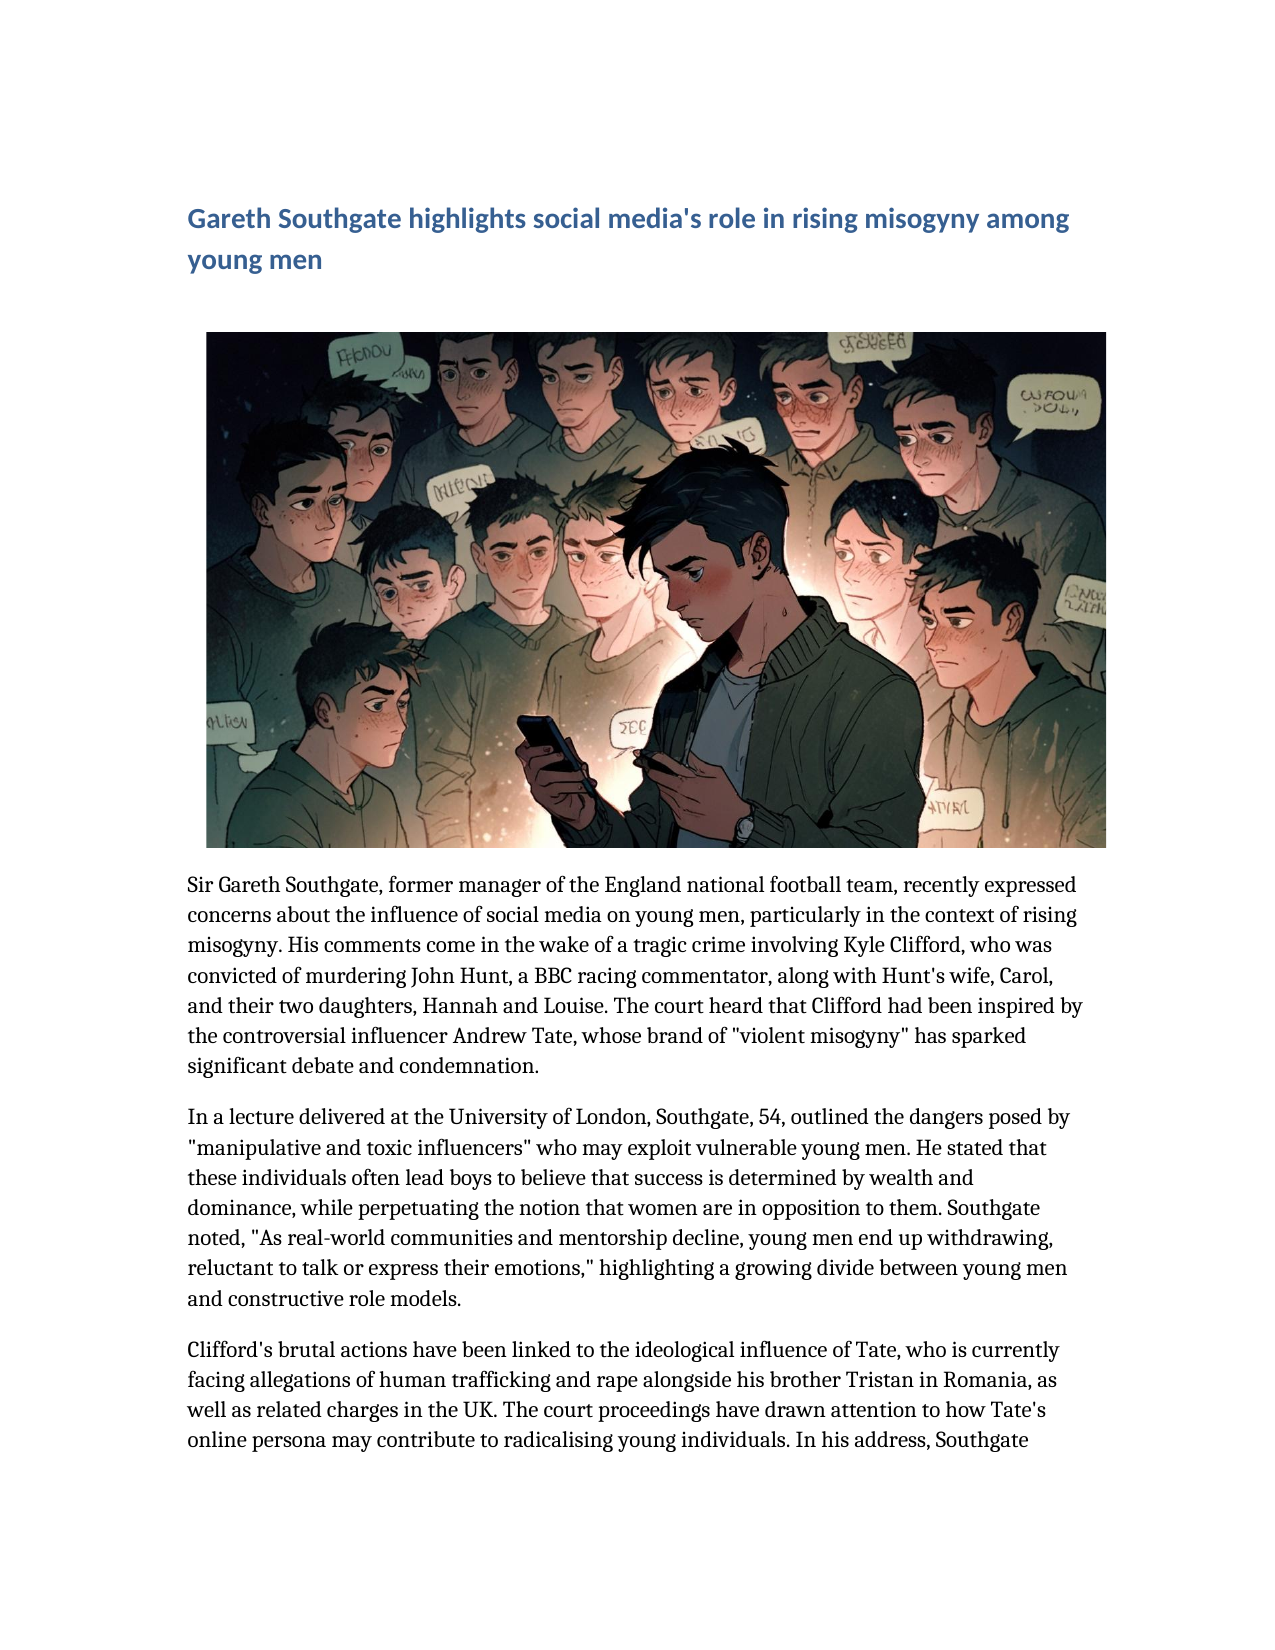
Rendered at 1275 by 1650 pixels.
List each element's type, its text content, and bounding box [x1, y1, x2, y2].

subtitle Gareth Southgate highlights social media's role in rising misogyny among young men [187, 200, 1087, 277]
picture [206, 332, 1107, 848]
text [187, 1336, 1087, 1453]
text In a lecture delivered at the University of London, Southgate, 54, outlined the dangers posed by "manipulative and toxic influencers" who may exploit vulnerable young men. He stated that these individuals often lead boys to believe that success is determined by wealth and dominance, while perpetuating the notion that women are in opposition to them. Southgate noted, "As real-world communities and mentorship decline, young men end up withdrawing, reluctant to talk or express their emotions," highlighting a growing divide between young men and constructive role models. [187, 1104, 1087, 1312]
text Sir Gareth Southgate, former manager of the England national football team, recently expressed concerns about the influence of social media on young men, particularly in the context of rising misogyny. His comments come in the wake of a tragic crime involving Kyle Clifford, who was convicted of murdering John Hunt, a BBC racing commentator, along with Hunt's wife, Carol, and their two daughters, Hannah and Louise. The court heard that Clifford had been inspired by the controversial influencer Andrew Tate, whose brand of "violent misogyny" has sparked significant debate and condemnation. [187, 872, 1087, 1079]
